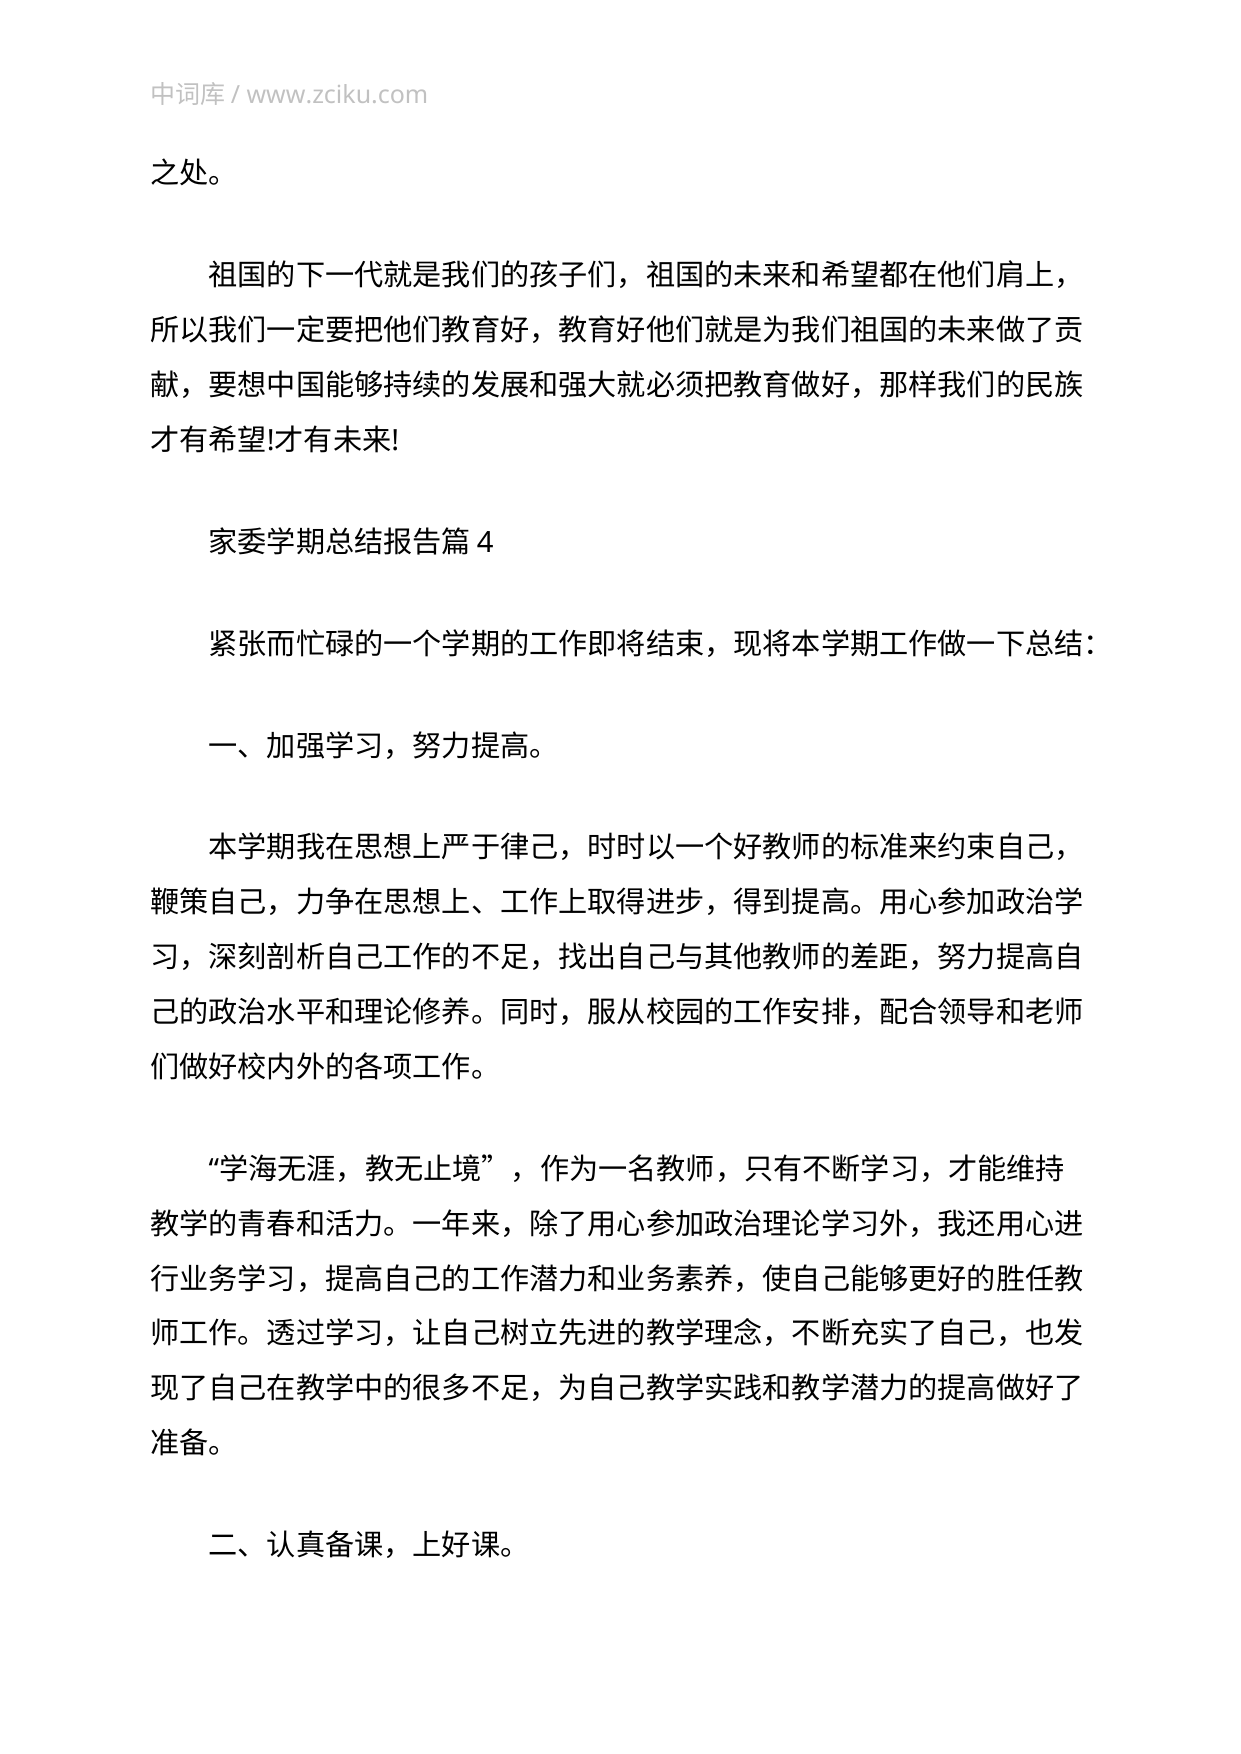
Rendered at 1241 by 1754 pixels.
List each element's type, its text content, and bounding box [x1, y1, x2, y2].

text 二、认真备课，上好课。 [150, 1522, 1090, 1564]
text 紧张而忙碌的一个学期的工作即将结束，现将本学期工作做一下总结： [150, 620, 1090, 663]
text 家委学期总结报告篇4 [150, 518, 1090, 561]
text 祖国的下一代就是我们的孩子们，祖国的未来和希望都在他们肩上，所以我们一定要把他们教育好，教育好他们就是为我们祖国的未来做了贡献，要想中国能够持续的发展和强大就必须把教育做好，那样我们的民族才有希望!才有未来! [150, 252, 1090, 459]
text 一、加强学习，努力提高。 [150, 722, 1090, 764]
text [150, 150, 1090, 192]
text 本学期我在思想上严于律己，时时以一个好教师的标准来约束自己，鞭策自己，力争在思想上、工作上取得进步，得到提高。用心参加政治学习，深刻剖析自己工作的不足，找出自己与其他教师的差距，努力提高自己的政治水平和理论修养。同时，服从校园的工作安排，配合领导和老师们做好校内外的各项工作。 [150, 824, 1090, 1086]
text “学海无涯，教无止境”，作为一名教师，只有不断学习，才能维持教学的青春和活力。一年来，除了用心参加政治理论学习外，我还用心进行业务学习，提高自己的工作潜力和业务素养，使自己能够更好的胜任教师工作。透过学习，让自己树立先进的教学理念，不断充实了自己，也发现了自己在教学中的很多不足，为自己教学实践和教学潜力的提高做好了准备。 [150, 1145, 1090, 1462]
